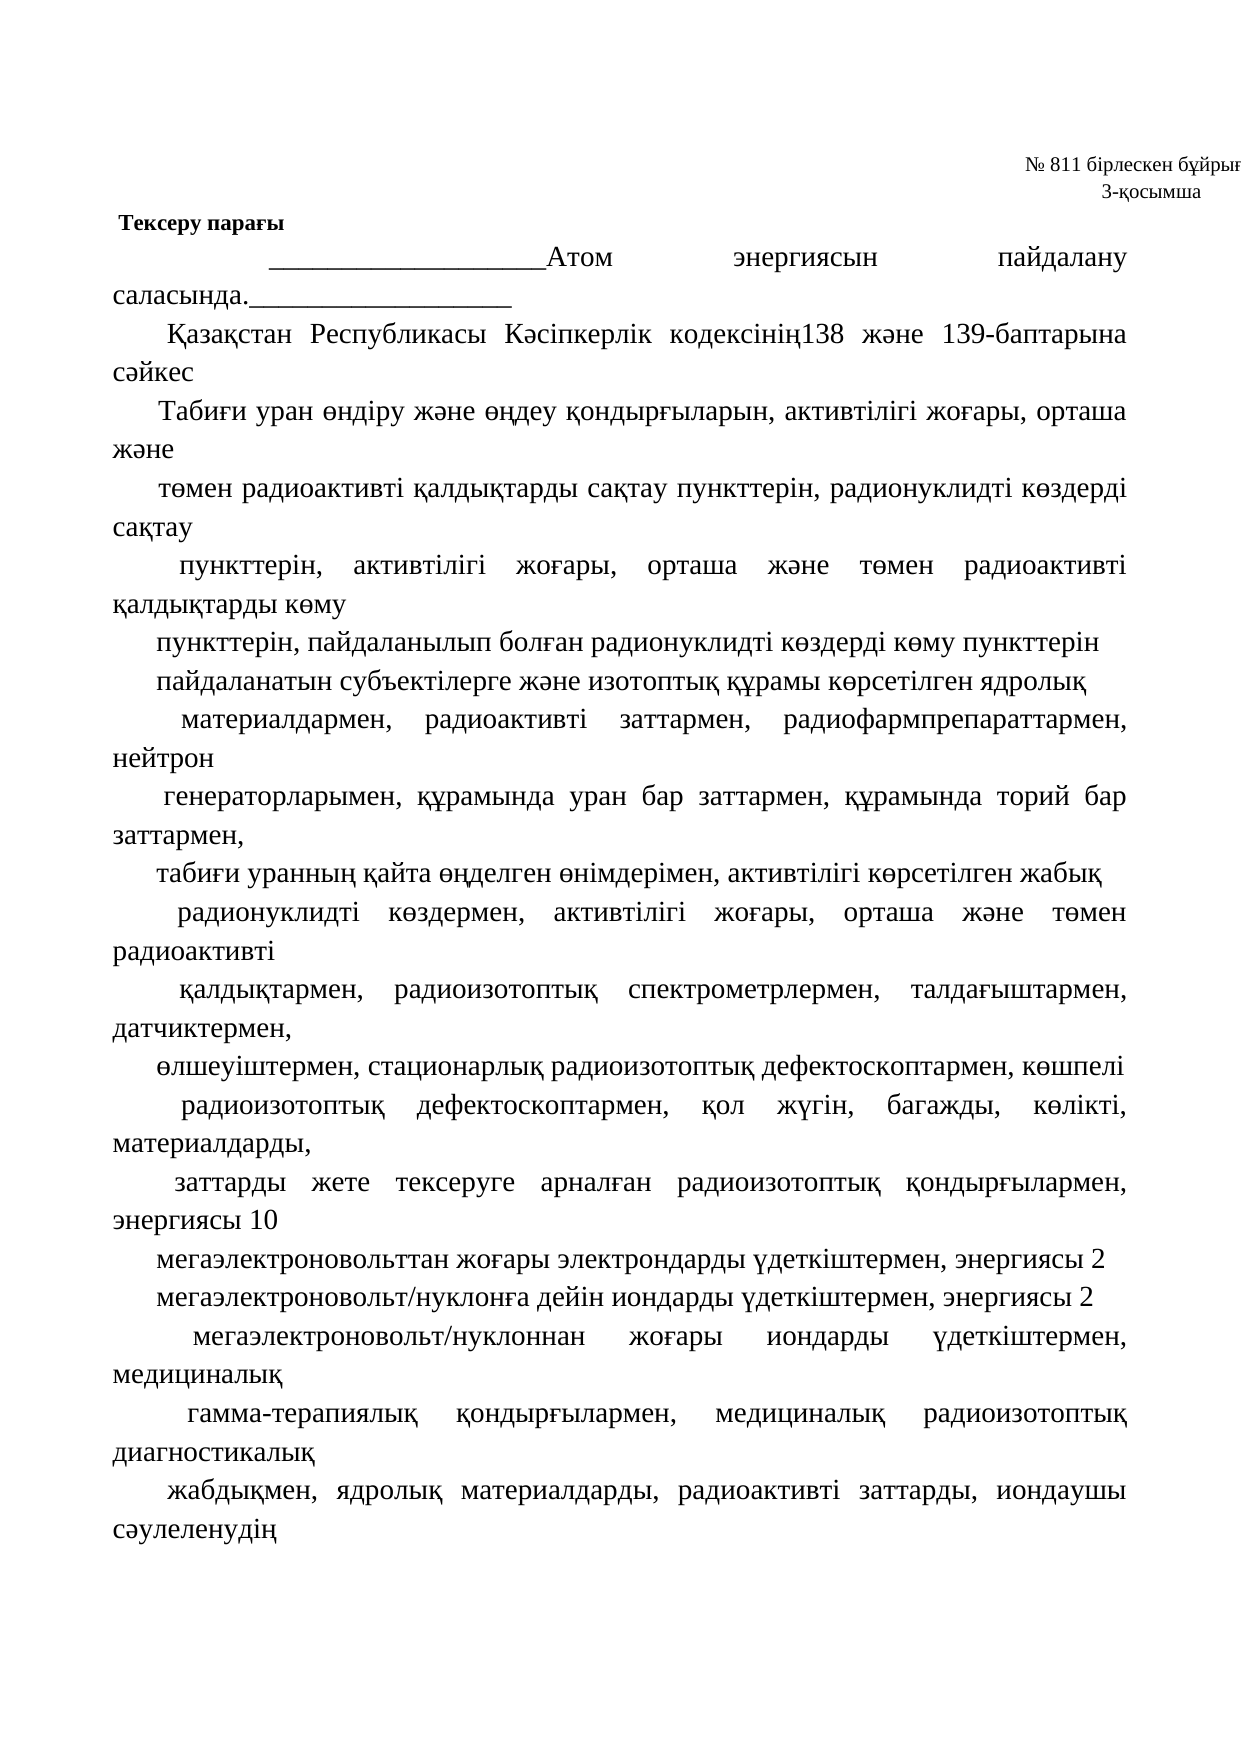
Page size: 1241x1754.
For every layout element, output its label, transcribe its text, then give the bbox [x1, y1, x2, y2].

text пункттерін, активтілігі жоғары, орташа және төмен радиоактивті қалдықтарды көму [112, 547, 1128, 619]
text пайдаланатын субъектілерге және изотоптық құрамы көрсетілген ядролық [112, 663, 1128, 696]
text генераторларымен, құрамында уран бар заттармен, құрамында торий бар заттармен, [112, 778, 1128, 851]
text заттарды жете тексеруге арналған радиоизотоптық қондырғылармен, энергиясы 10 [112, 1164, 1128, 1236]
text жабдықмен, ядролық материалдарды, радиоактивтi заттарды, иондаушы сәулеленудің [112, 1472, 1128, 1544]
text радиоизотоптық дефектоскоптармен, қол жүгін, багажды, көлікті, материалдарды, [112, 1087, 1128, 1159]
text өлшеуіштермен, стационарлық радиоизотоптық дефектоскоптармен, көшпелі [112, 1048, 1128, 1082]
text ___________________Атом энергиясын пайдалану саласында.__________________ [112, 239, 1128, 311]
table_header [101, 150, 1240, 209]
text мегаэлектроновольттан жоғары электрондарды үдеткіштермен, энергиясы 2 [112, 1241, 1128, 1274]
text материалдармен, радиоактивті заттармен, радиофармпрепараттармен, нейтрон [112, 701, 1128, 773]
text пункттерін, пайдаланылып болған радионуклидті көздерді көму пункттерін [112, 624, 1128, 658]
text радионуклидті көздермен, активтілігі жоғары, орташа және төмен радиоактивті [112, 894, 1128, 966]
text Табиғи уран өндіру және өңдеу қондырғыларын, активтілігі жоғары, орташа және [112, 393, 1128, 465]
text мегаэлектроновольт/нуклоннан жоғары иондарды үдеткіштермен, медициналық [112, 1318, 1128, 1390]
text гамма-терапиялық қондырғылармен, медициналық радиоизотоптық диагностикалық [112, 1395, 1128, 1467]
text Тексеру парағы [112, 209, 1128, 235]
text табиғи уранның қайта өңделген өнімдерімен, активтілігі көрсетілген жабық [112, 856, 1128, 889]
text Қазақстан Республикасы Кәсіпкерлік кодексінің138 және 139-баптарына сәйкес [112, 316, 1128, 388]
text төмен радиоактивті қалдықтарды сақтау пункттерін, радионуклидті көздерді сақтау [112, 470, 1128, 542]
text қалдықтармен, радиоизотоптық спектрометрлермен, талдағыштармен, датчиктермен, [112, 971, 1128, 1043]
text мегаэлектроновольт/нуклонға дейін иондарды үдеткіштермен, энергиясы 2 [112, 1279, 1128, 1313]
